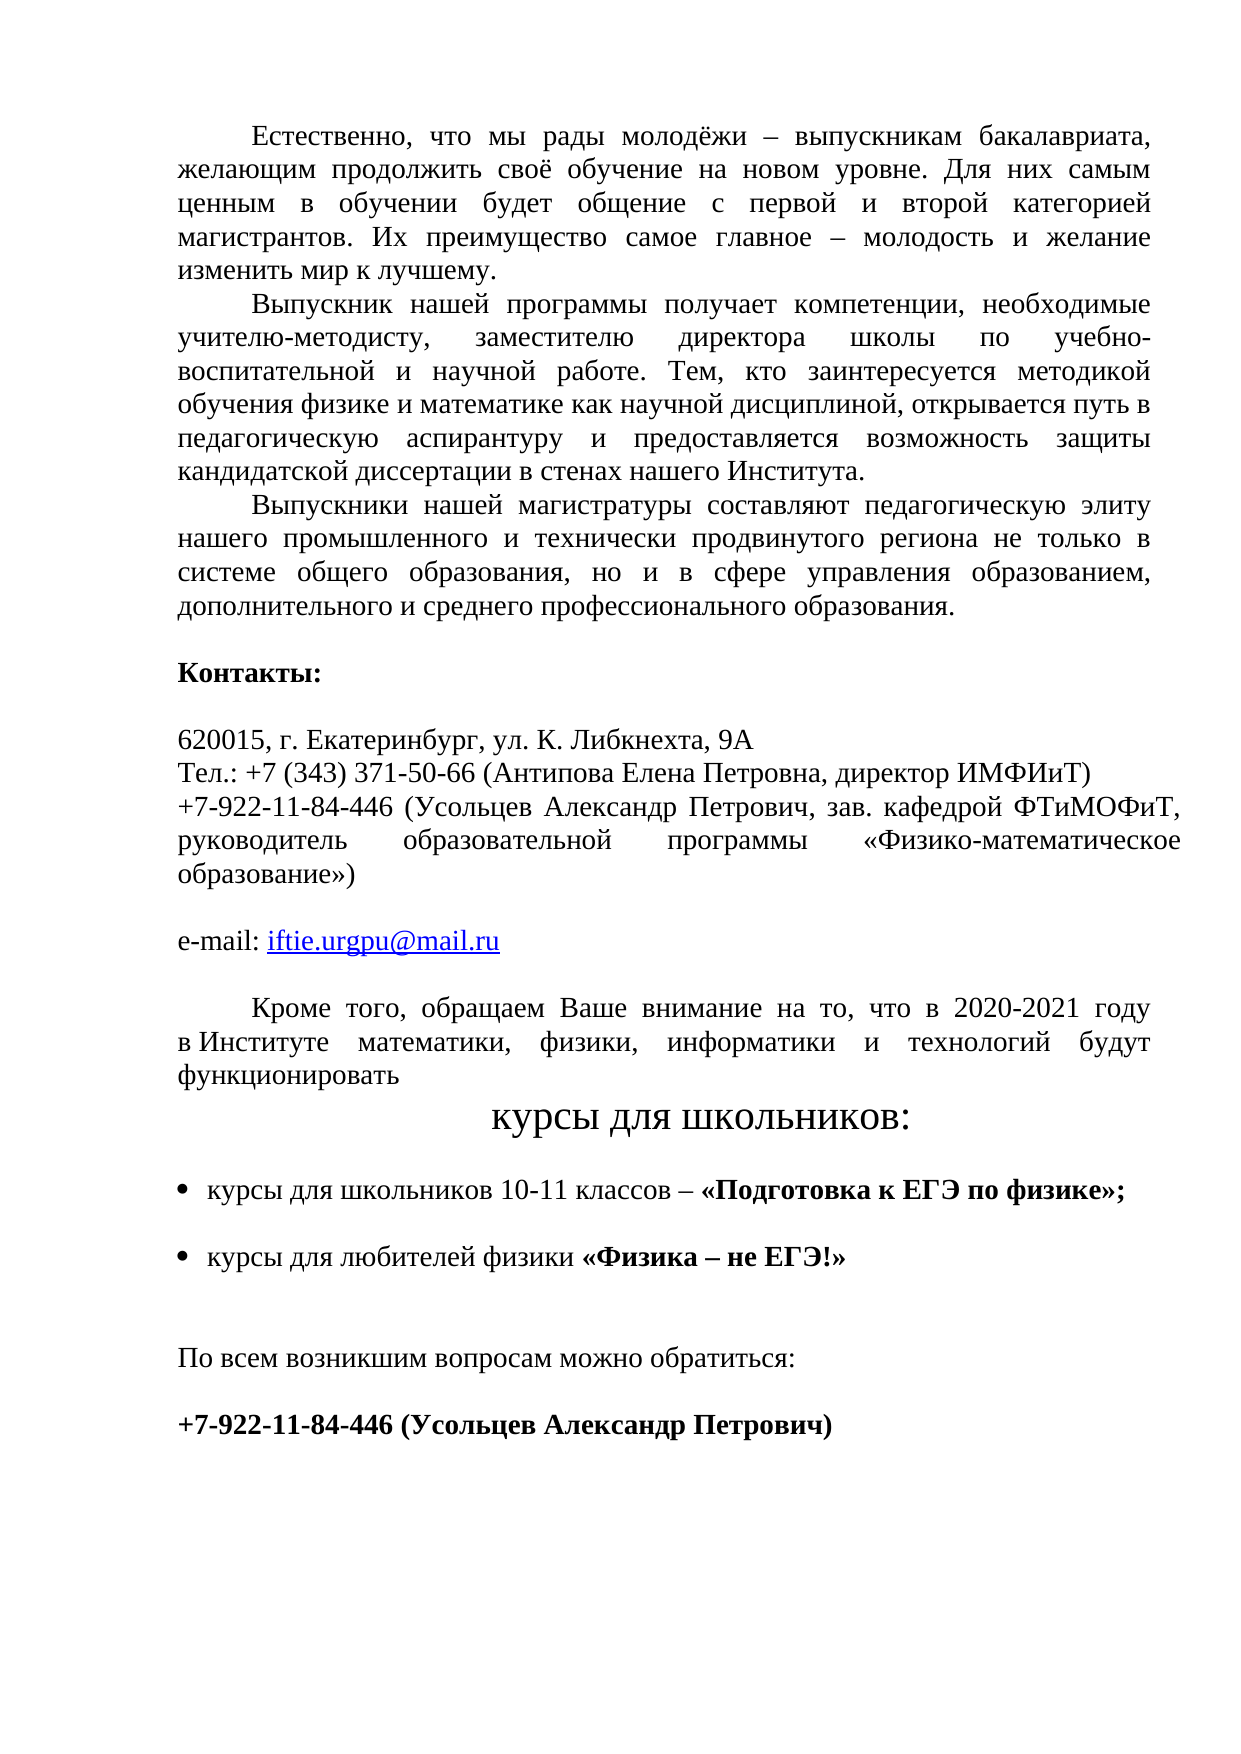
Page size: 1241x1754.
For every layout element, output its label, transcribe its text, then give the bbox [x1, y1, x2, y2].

text Тел.: +7 (343) 371-50-66 (Антипова Елена Петровна, директор ИМФИиТ) [177, 755, 1181, 789]
text Кроме того, обращаем Ваше внимание на то, что в 2020-2021 году в Институте математики, физики, информатики и технологий будут функционировать [177, 990, 1152, 1091]
text Естественно, что мы рады молодёжи – выпускникам бакалавриата, желающим продолжить своё обучение на новом уровне. Для них самым ценным в обучении будет общение с первой и второй категорией магистрантов. Их преимущество самое главное – молодость и желание изменить мир к лучшему. [177, 118, 1152, 286]
text e-mail: iftie.urgpu@mail.ru [177, 923, 1152, 957]
text +7-922-11-84-446 (Усольцев Александр Петрович) [177, 1407, 1152, 1441]
list курсы для школьников 10-11 классов – «Подготовка к ЕГЭ по физике»; [177, 1172, 1152, 1206]
text +7-922-11-84-446 (Усольцев Александр Петрович, зав. кафедрой ФТиМОФиТ, руководитель образовательной программы «Физико-математическое образование») [177, 789, 1181, 889]
text 620015, г. Екатеринбург, ул. К. Либкнехта, 9А [177, 722, 1181, 755]
text Выпускники нашей магистратуры составляют педагогическую элиту нашего промышленного и технически продвинутого региона не только в системе общего образования, но и в сфере управления образованием, дополнительного и среднего профессионального образования. [177, 487, 1152, 621]
text По всем возникшим вопросам можно обратиться: [177, 1340, 1152, 1374]
text Контакты: [177, 655, 1152, 688]
list курсы для любителей физики «Физика – не ЕГЭ!» [177, 1239, 1152, 1273]
text курсы для школьников: [177, 1091, 1152, 1139]
text Выпускник нашей программы получает компетенции, необходимые учителю-методисту, заместителю директора школы по учебно-воспитательной и научной работе. Тем, кто заинтересуется методикой обучения физике и математике как научной дисциплиной, открывается путь в педагогическую аспирантуру и предоставляется возможность защиты кандидатской диссертации в стенах нашего Института. [177, 286, 1152, 487]
